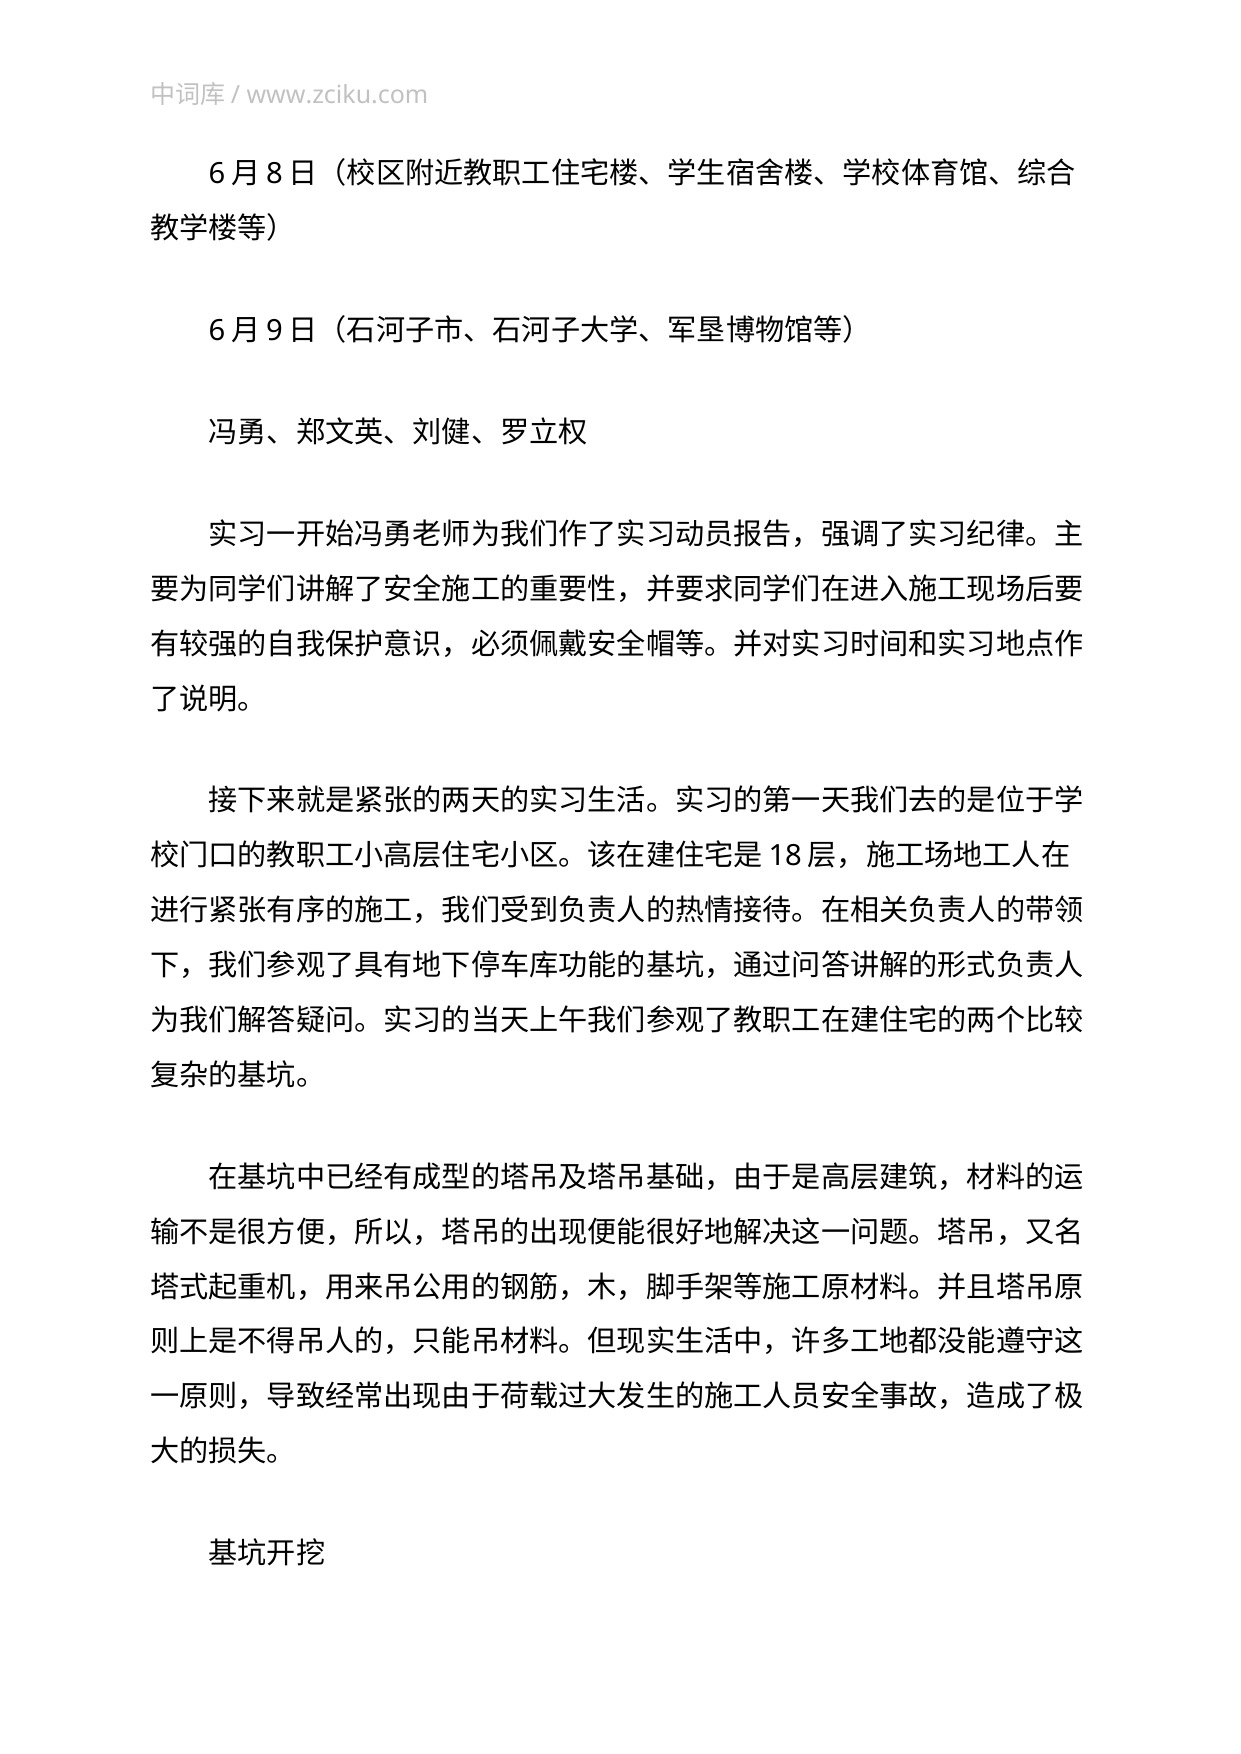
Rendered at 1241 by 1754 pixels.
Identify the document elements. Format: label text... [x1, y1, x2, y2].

text 基坑开挖 [150, 1529, 1090, 1572]
text 6月9日（石河子市、石河子大学、军垦博物馆等） [150, 307, 1090, 349]
text 实习一开始冯勇老师为我们作了实习动员报告，强调了实习纪律。主要为同学们讲解了安全施工的重要性，并要求同学们在进入施工现场后要有较强的自我保护意识，必须佩戴安全帽等。并对实习时间和实习地点作了说明。 [150, 511, 1090, 717]
text 接下来就是紧张的两天的实习生活。实习的第一天我们去的是位于学校门口的教职工小高层住宅小区。该在建住宅是18层，施工场地工人在进行紧张有序的施工，我们受到负责人的热情接待。在相关负责人的带领下，我们参观了具有地下停车库功能的基坑，通过问答讲解的形式负责人为我们解答疑问。实习的当天上午我们参观了教职工在建住宅的两个比较复杂的基坑。 [150, 777, 1090, 1094]
text 6月8日（校区附近教职工住宅楼、学生宿舍楼、学校体育馆、综合教学楼等） [150, 150, 1090, 247]
text 在基坑中已经有成型的塔吊及塔吊基础，由于是高层建筑，材料的运输不是很方便，所以，塔吊的出现便能很好地解决这一问题。塔吊，又名塔式起重机，用来吊公用的钢筋，木，脚手架等施工原材料。并且塔吊原则上是不得吊人的，只能吊材料。但现实生活中，许多工地都没能遵守这一原则，导致经常出现由于荷载过大发生的施工人员安全事故，造成了极大的损失。 [150, 1153, 1090, 1470]
text 冯勇、郑文英、刘健、罗立权 [150, 409, 1090, 451]
